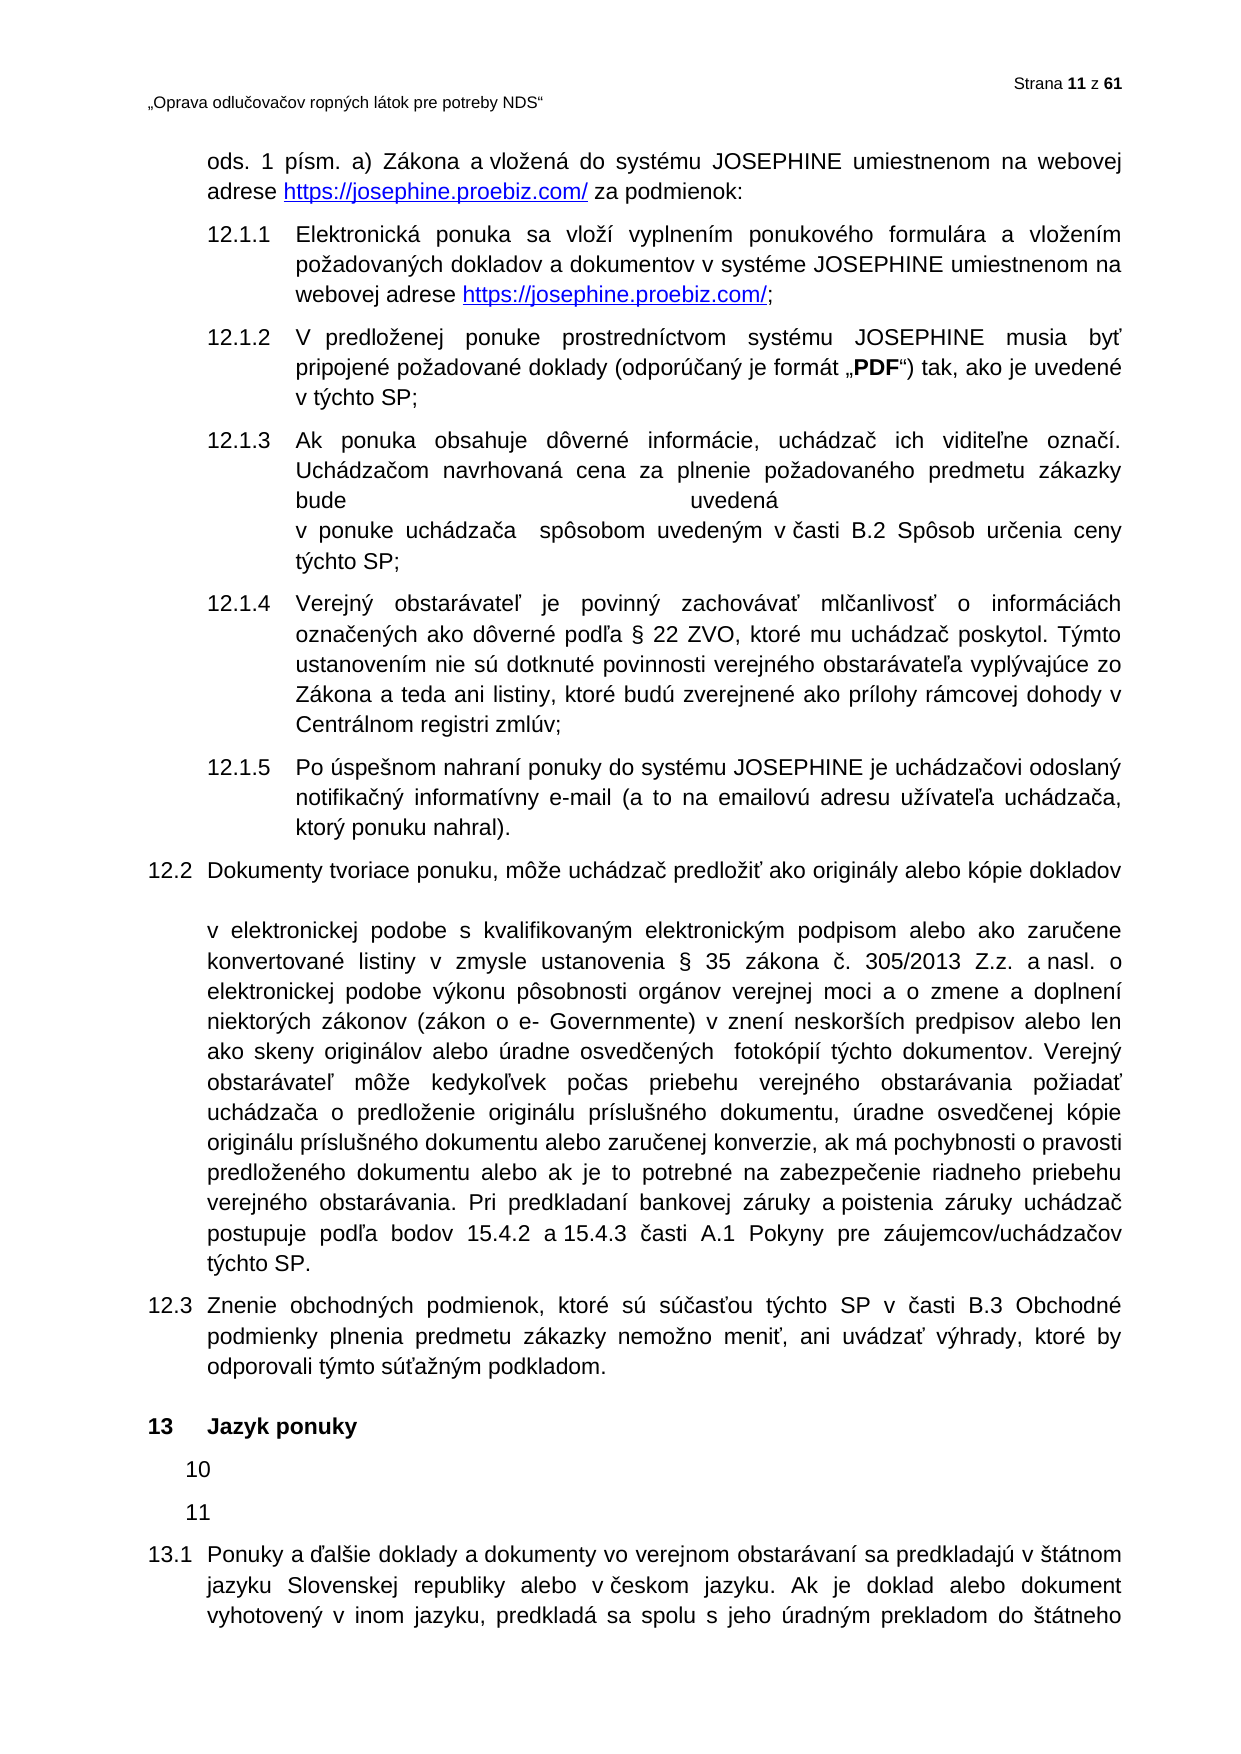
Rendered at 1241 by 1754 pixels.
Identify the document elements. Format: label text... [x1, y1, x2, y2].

list Po úspešnom nahraní ponuky do systému JOSEPHINE je uchádzačovi odoslaný notifikačný informatívny e-mail (a to na emailovú adresu užívateľa uchádzača, ktorý ponuku nahral). [207, 754, 1122, 841]
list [148, 148, 1122, 204]
list Ak ponuka obsahuje dôverné informácie, uchádzač ich viditeľne označí. Uchádzačom navrhovaná cena za plnenie požadovaného predmetu zákazky bude uvedená v ponuke uchádzača spôsobom uvedeným v časti B.2 Spôsob určenia ceny týchto SP; [207, 427, 1122, 574]
list V predloženej ponuke prostredníctvom systému JOSEPHINE musia byť pripojené požadované doklady (odporúčaný je formát „PDF“) tak, ako je uvedené v týchto SP; [207, 324, 1122, 411]
subtitle Jazyk ponuky [148, 1413, 1122, 1440]
list Verejný obstarávateľ je povinný zachovávať mlčanlivosť o informáciách označených ako dôverné podľa § 22 ZVO, ktoré mu uchádzač poskytol. Týmto ustanovením nie sú dotknuté povinnosti verejného obstarávateľa vyplývajúce zo Zákona a teda ani listiny, ktoré budú zverejnené ako prílohy rámcovej dohody v Centrálnom registri zmlúv; [207, 590, 1122, 738]
list Elektronická ponuka sa vloží vyplnením ponukového formulára a vložením požadovaných dokladov a dokumentov v systéme JOSEPHINE umiestnenom na webovej adrese https://josephine.proebiz.com/; [207, 221, 1122, 307]
list Dokumenty tvoriace ponuku, môže uchádzač predložiť ako originály alebo kópie dokladov v elektronickej podobe s kvalifikovaným elektronickým podpisom alebo ako zaručene konvertované listiny v zmysle ustanovenia § 35 zákona č. 305/2013 Z.z. a nasl. o elektronickej podobe výkonu pôsobnosti orgánov verejnej moci a o zmene a doplnení niektorých zákonov (zákon o e- Governmente) v znení neskorších predpisov alebo len ako skeny originálov alebo úradne osvedčených fotokópií týchto dokumentov. Verejný obstarávateľ môže kedykoľvek počas priebehu verejného obstarávania požiadať uchádzača o predloženie originálu príslušného dokumentu, úradne osvedčenej kópie originálu príslušného dokumentu alebo zaručenej konverzie, ak má pochybnosti o pravosti predloženého dokumentu alebo ak je to potrebné na zabezpečenie riadneho priebehu verejného obstarávania. Pri predkladaní bankovej záruky a poistenia záruky uchádzač postupuje podľa bodov 15.4.2 a 15.4.3 časti A.1 Pokyny pre záujemcov/uchádzačov týchto SP. [148, 857, 1122, 1276]
list Znenie obchodných podmienok, ktoré sú súčasťou týchto SP v časti B.3 Obchodné podmienky plnenia predmetu zákazky nemožno meniť, ani uvádzať výhrady, ktoré by odporovali týmto súťažným podkladom. [148, 1292, 1122, 1379]
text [148, 1541, 1122, 1628]
